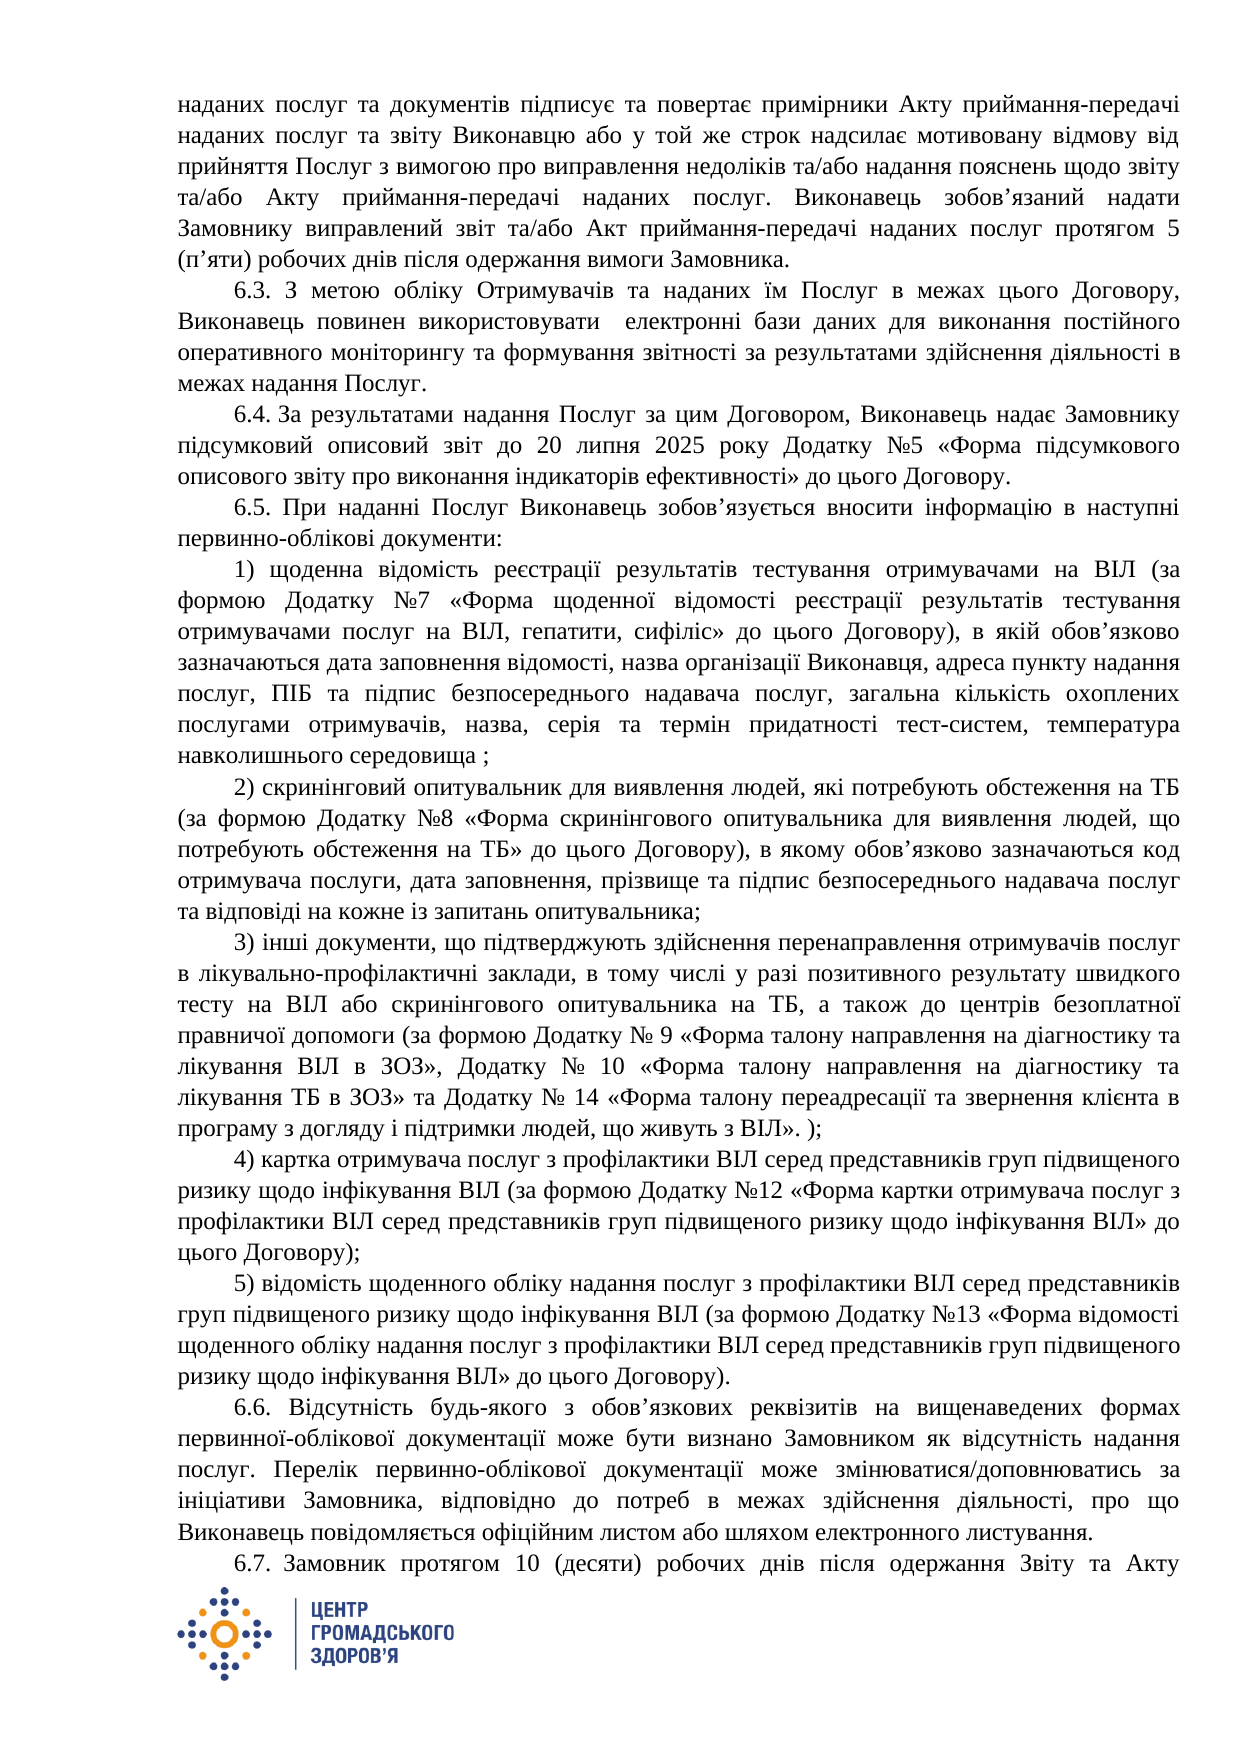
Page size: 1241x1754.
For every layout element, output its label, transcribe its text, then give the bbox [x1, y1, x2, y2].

text 6.3. З метою обліку Отримувачів та наданих їм Послуг в межах цього Договору, Виконавець повинен використовувати електронні бази даних для виконання постійного оперативного моніторингу та формування звітності за результатами здійснення діяльності в межах надання Послуг. [177, 275, 1181, 397]
text 3) інші документи, що підтверджують здійснення перенаправлення отримувачів послуг в лікувально-профілактичні заклади, в тому числі у разі позитивного результату швидкого тесту на ВІЛ або скринінгового опитувальника на ТБ, а також до центрів безоплатної правничої допомоги (за формою Додатку № 9 «Форма талону направлення на діагностику та лікування ВІЛ в ЗОЗ», Додатку № 10 «Форма талону направлення на діагностику та лікування ТБ в ЗОЗ» та Додатку № 14 «Форма талону переадресації та звернення клієнта в програму з догляду і підтримки людей, що живуть з ВІЛ». ); [177, 927, 1181, 1142]
text 2) скринінговий опитувальник для виявлення людей, які потребують обстеження на ТБ (за формою Додатку №8 «Форма скринінгового опитувальника для виявлення людей, що потребують обстеження на ТБ» до цього Договору), в якому обов’язково зазначаються код отримувача послуги, дата заповнення, прізвище та підпис безпосереднього надавача послуг та відповіді на кожне із запитань опитувальника; [177, 772, 1181, 924]
text 5) відомість щоденного обліку надання послуг з профілактики ВІЛ серед представників груп підвищеного ризику щодо інфікування ВІЛ (за формою Додатку №13 «Форма відомості щоденного обліку надання послуг з профілактики ВІЛ серед представників груп підвищеного ризику щодо інфікування ВІЛ» до цього Договору). [177, 1268, 1181, 1390]
text 6.5. При наданні Послуг Виконавець зобов’язується вносити інформацію в наступні первинно-облікові документи: [177, 492, 1181, 552]
text 6.4. За результатами надання Послуг за цим Договором, Виконавець надає Замовнику підсумковий описовий звіт до 20 липня 2025 року Додатку №5 «Форма підсумкового описового звіту про виконання індикаторів ефективності» до цього Договору. [177, 399, 1181, 490]
text 6.6. Відсутність будь-якого з обов’язкових реквізитів на вищенаведених формах первинної-облікової документації може бути визнано Замовником як відсутність надання послуг. Перелік первинно-облікової документації може змінюватися/доповнюватись за ініціативи Замовника, відповідно до потреб в межах здійснення діяльності, про що Виконавець повідомляється офіційним листом або шляхом електронного листування. [177, 1392, 1181, 1545]
picture [177, 1587, 454, 1681]
text 1) щоденна відомість реєстрації результатів тестування отримувачами на ВІЛ (за формою Додатку №7 «Форма щоденної відомості реєстрації результатів тестування отримувачами послуг на ВІЛ, гепатити, сифіліс» до цього Договору), в якій обов’язково зазначаються дата заповнення відомості, назва організації Виконавця, адреса пункту надання послуг, ПІБ та підпис безпосереднього надавача послуг, загальна кількість охоплених послугами отримувачів, назва, серія та термін придатності тест-систем, температура навколишнього середовища ; [177, 554, 1181, 769]
text 4) картка отримувача послуг з профілактики ВІЛ серед представників груп підвищеного ризику щодо інфікування ВІЛ (за формою Додатку №12 «Форма картки отримувача послуг з профілактики ВІЛ серед представників груп підвищеного ризику щодо інфікування ВІЛ» до цього Договору); [177, 1144, 1181, 1266]
